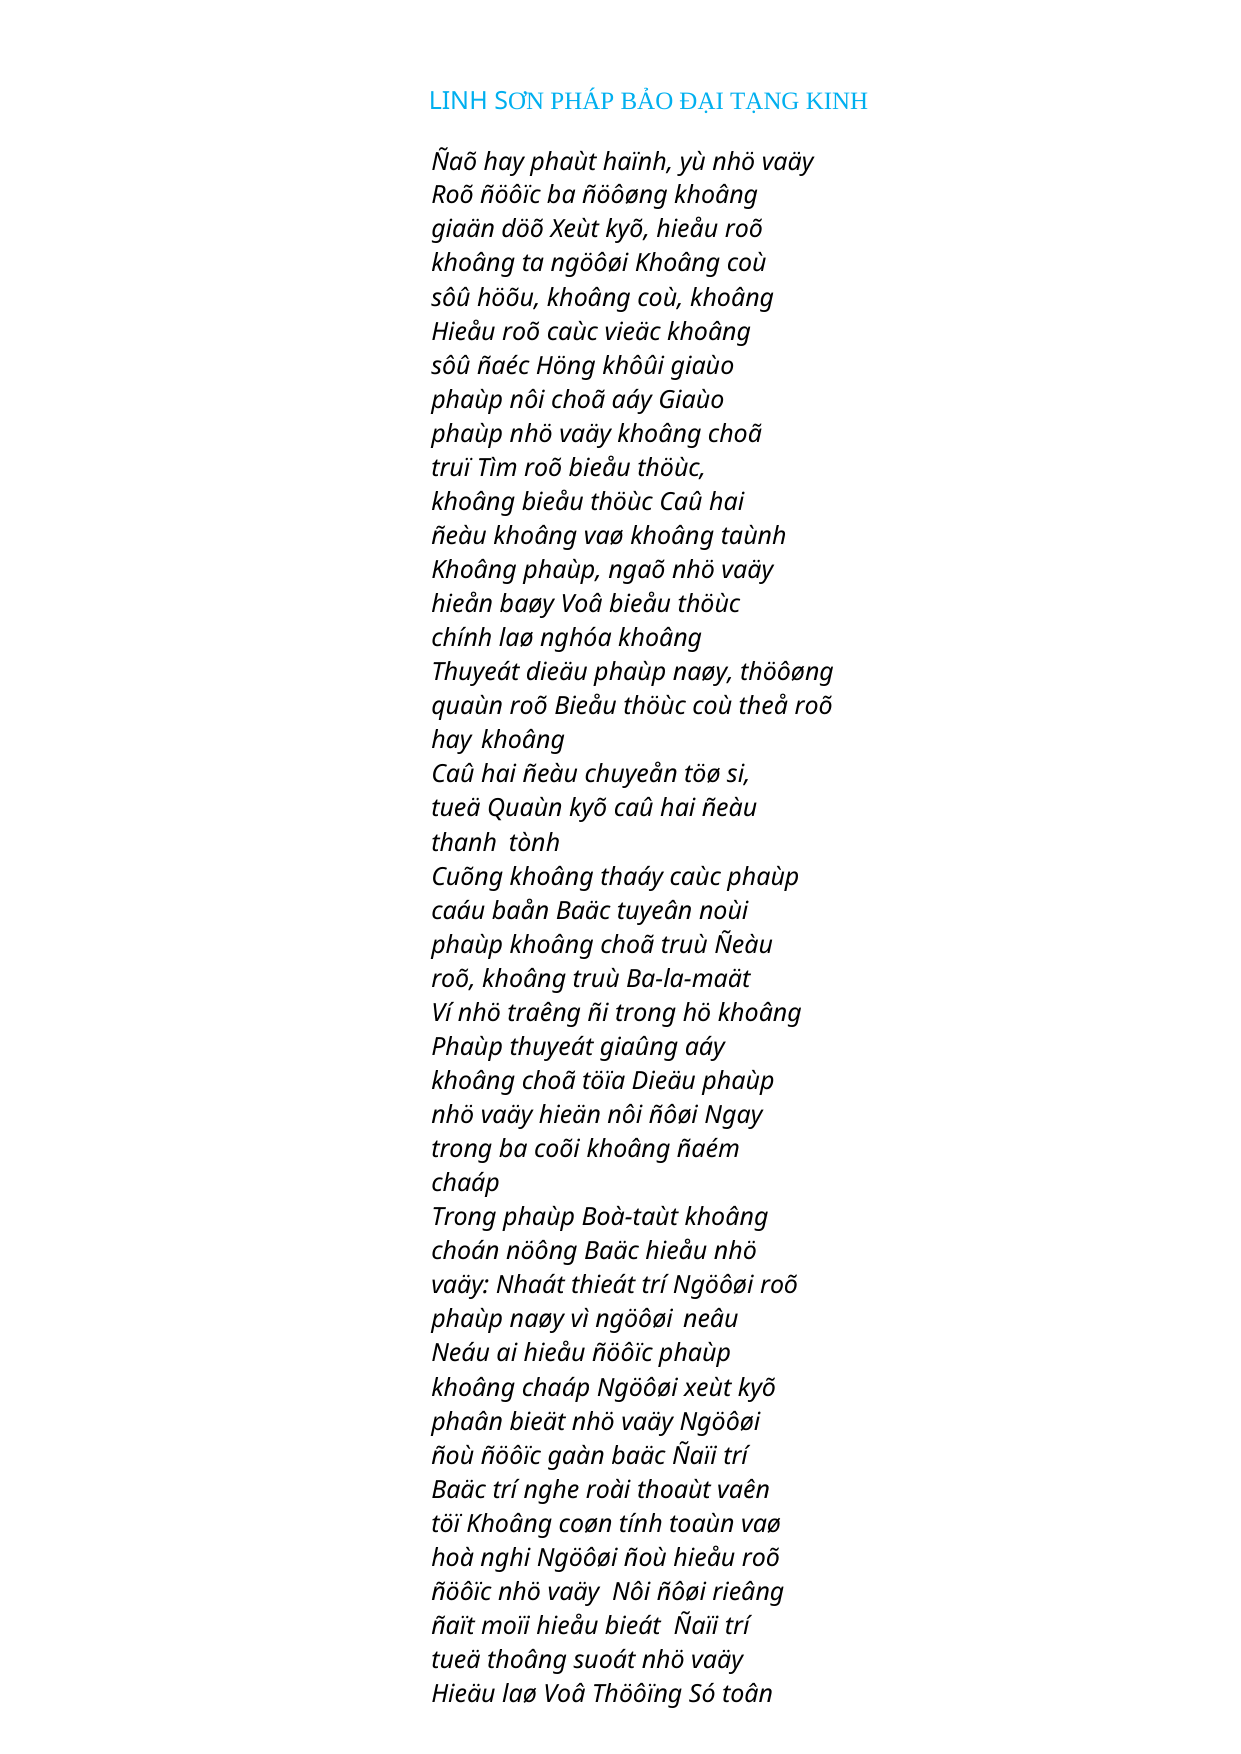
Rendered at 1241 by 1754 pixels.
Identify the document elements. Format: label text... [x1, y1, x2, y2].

text Caû hai ñeàu chuyeån töø si, tueä Quaùn kyõ caû hai ñeàu thanh tònh [431, 756, 765, 858]
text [431, 1335, 789, 1710]
text Roõ ñöôïc ba ñöôøng khoâng giaän döõ Xeùt kyõ, hieåu roõ khoâng ta ngöôøi Khoâng coù sôû höõu, khoâng coù, khoâng Hieåu roõ caùc vieäc khoâng sôû ñaéc Höng khôûi giaùo phaùp nôi choã aáy Giaùo phaùp nhö vaäy khoâng choã truï Tìm roõ bieåu thöùc, khoâng bieåu thöùc Caû hai ñeàu khoâng vaø khoâng taùnh Khoâng phaùp, ngaõ nhö vaäy hieån baøy Voâ bieåu thöùc chính laø nghóa khoâng [431, 177, 797, 654]
text Cuõng khoâng thaáy caùc phaùp caáu baån Baäc tuyeân noùi phaùp khoâng choã truù Ñeàu roõ, khoâng truù Ba-la-maät [431, 858, 799, 994]
text Trong phaùp Boà-taùt khoâng choán nöông Baäc hieåu nhö vaäy: Nhaát thieát trí Ngöôøi roõ phaùp naøy vì ngöôøi neâu [431, 1199, 819, 1335]
text Ñaõ hay phaùt haïnh, yù nhö vaäy [431, 145, 1065, 177]
text Ví nhö traêng ñi trong hö khoâng Phaùp thuyeát giaûng aáy khoâng choã töïa Dieäu phaùp nhö vaäy hieän nôi ñôøi Ngay trong ba coõi khoâng ñaém chaáp [431, 994, 811, 1199]
text Thuyeát dieäu phaùp naøy, thöôøng quaùn roõ Bieåu thöùc coù theå roõ hay khoâng [431, 654, 837, 756]
